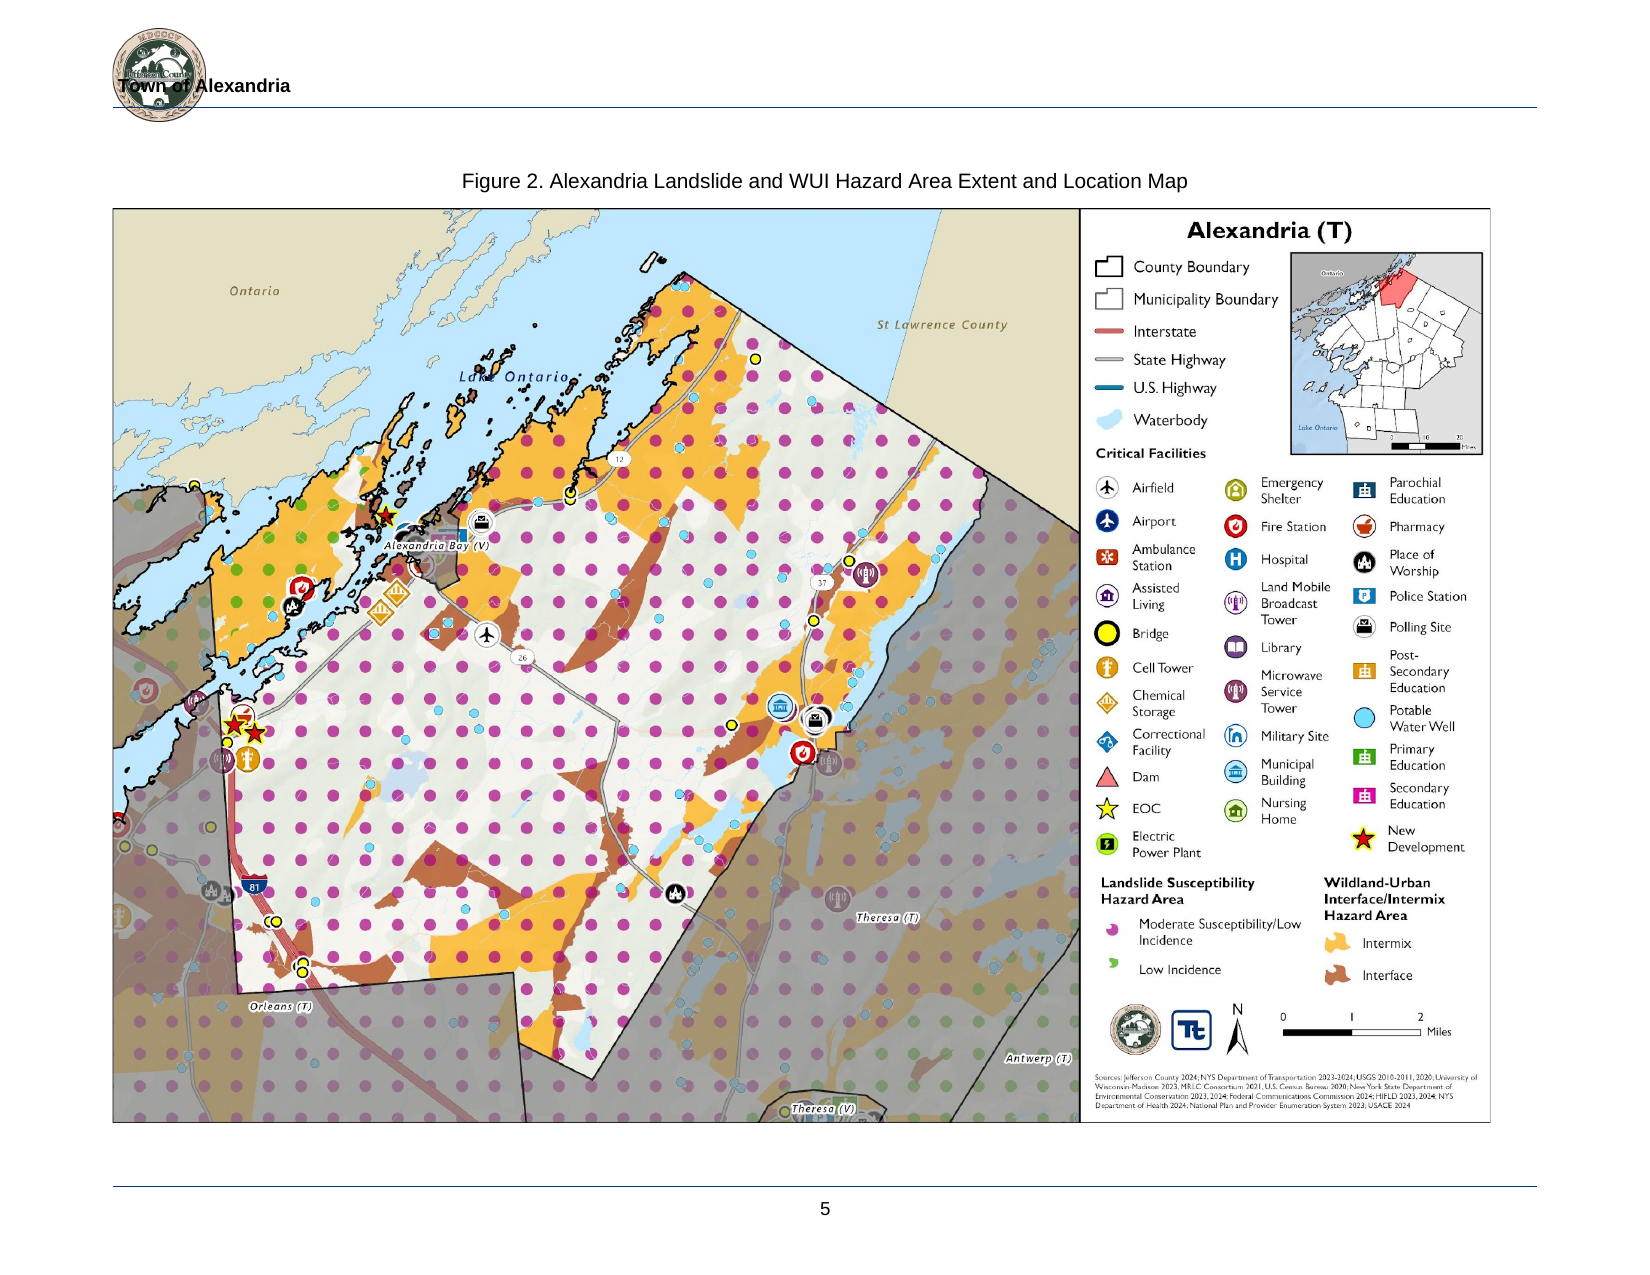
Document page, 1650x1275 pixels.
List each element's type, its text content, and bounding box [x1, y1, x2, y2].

picture [112, 28, 206, 122]
text Figure 2. Alexandria Landslide and WUI Hazard Area Extent and Location Map [112, 169, 1537, 193]
picture [112, 208, 1491, 1123]
